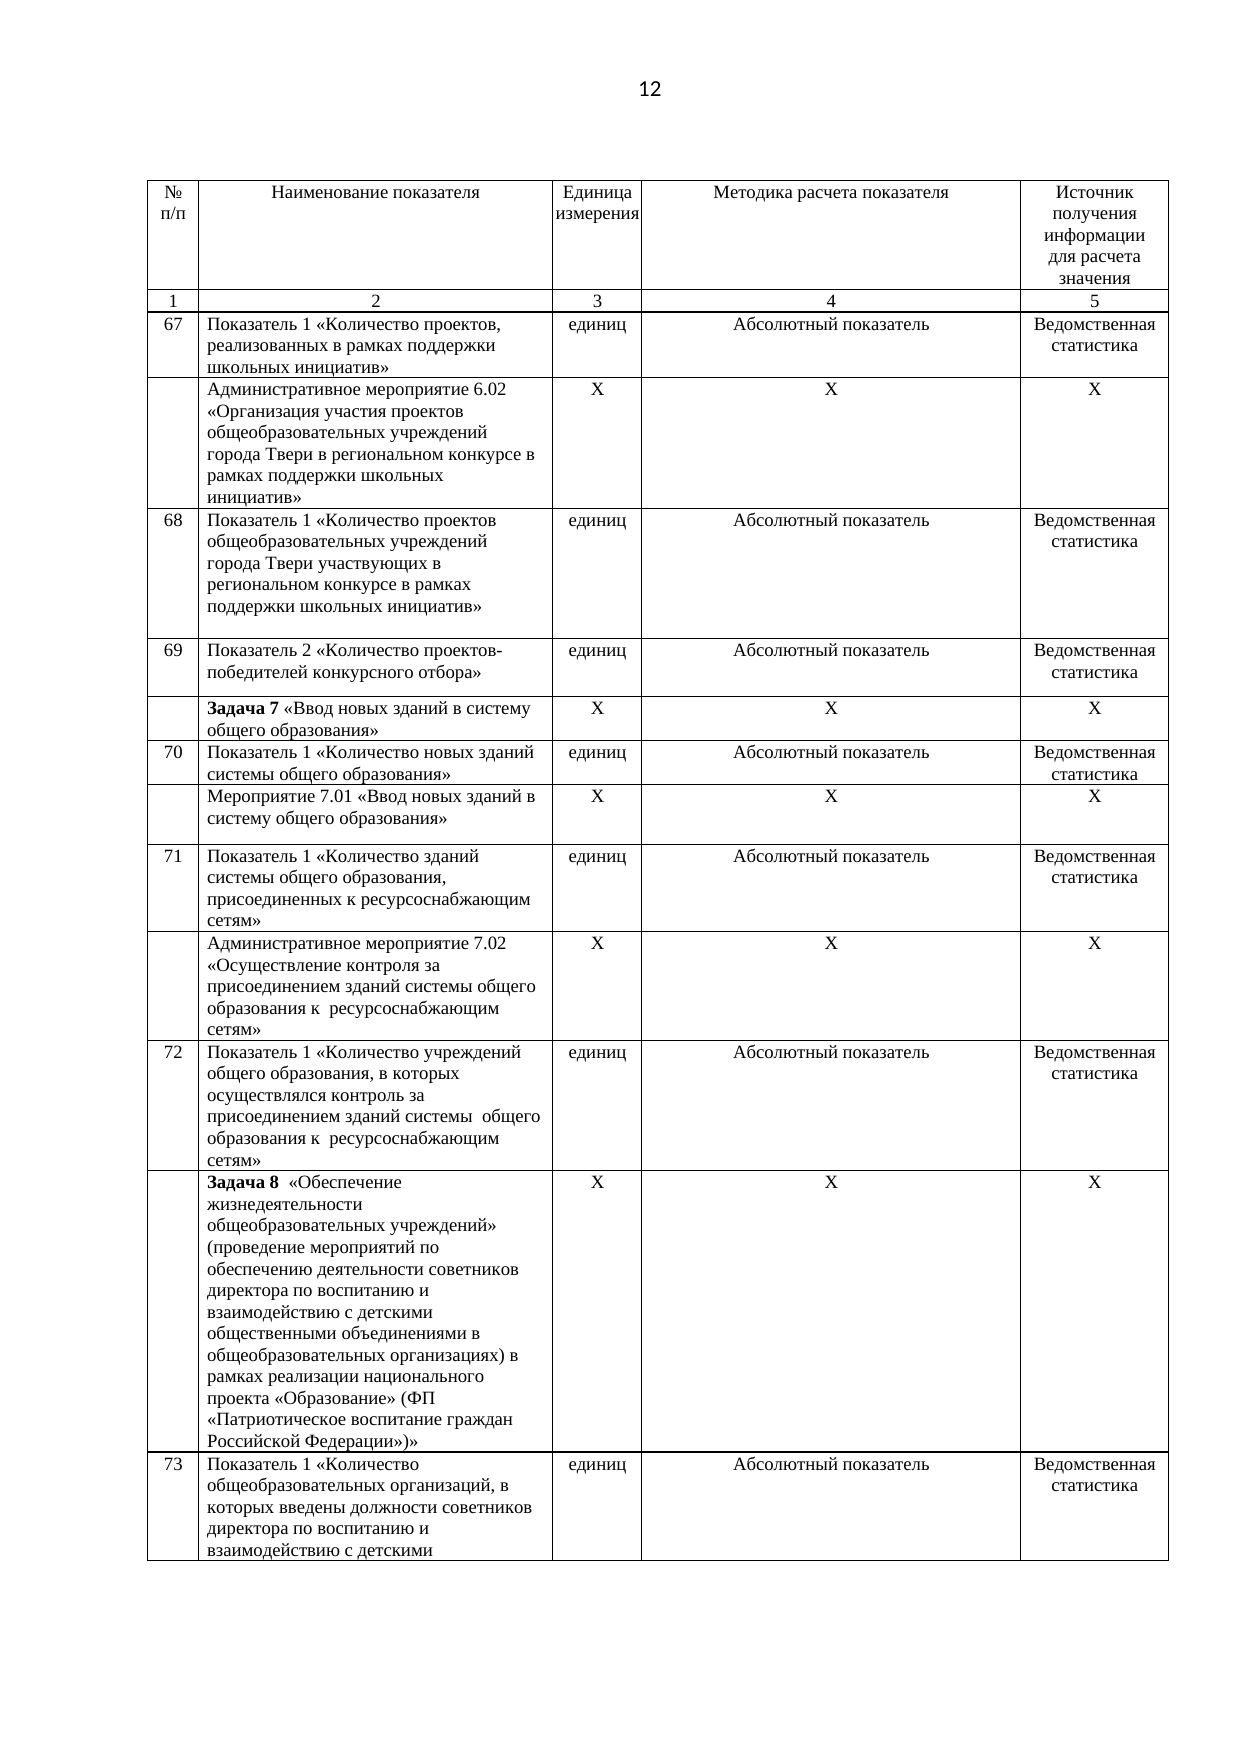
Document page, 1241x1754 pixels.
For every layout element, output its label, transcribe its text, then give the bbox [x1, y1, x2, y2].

table_cell единиц [553, 845, 641, 931]
table_cell единиц [553, 313, 641, 377]
table_cell Ведомственная статистика [1021, 639, 1168, 696]
table_cell 73 [148, 1453, 198, 1560]
table_cell 4 [642, 290, 1020, 311]
table_cell [148, 1171, 198, 1451]
table_cell Абсолютный показатель [642, 845, 1020, 931]
table_cell Показатель 1 «Количество зданий системы общего образования, присоединенных к ресурсоснабжающим сетям» [199, 845, 552, 931]
table_cell Х [642, 1171, 1020, 1451]
table_header Источник получения информации для расчета значения [1021, 181, 1168, 288]
table_header Методика расчета показателя [642, 181, 1020, 288]
table_cell Ведомственная статистика [1021, 313, 1168, 377]
table_cell Абсолютный показатель [642, 509, 1020, 638]
table_cell единиц [553, 1453, 641, 1560]
table_cell Административное мероприятие 7.02 «Осуществление контроля за присоединением зданий системы общего образования к ресурсоснабжающим сетям» [199, 932, 552, 1040]
table_cell единиц [553, 1041, 641, 1170]
table_cell Показатель 1 «Количество проектов общеобразовательных учреждений города Твери участвующих в региональном конкурсе в рамках поддержки школьных инициатив» [199, 509, 552, 638]
table_cell Х [553, 785, 641, 843]
table_cell Показатель 1 «Количество учреждений общего образования, в которых осуществлялся контроль за присоединением зданий системы общего образования к ресурсоснабжающим сетям» [199, 1041, 552, 1170]
table_cell 2 [199, 290, 552, 311]
table_cell Ведомственная статистика [1021, 741, 1168, 784]
table_cell Показатель 1 «Количество новых зданий системы общего образования» [199, 741, 552, 784]
table_cell Показатель 2 «Количество проектов-победителей конкурсного отбора» [199, 639, 552, 696]
table_cell Задача 7 «Ввод новых зданий в систему общего образования» [199, 697, 552, 740]
table_cell 68 [148, 509, 198, 638]
table_cell Х [553, 697, 641, 740]
table_header № п/п [148, 181, 198, 288]
table_cell Х [642, 785, 1020, 843]
table_cell Х [1021, 378, 1168, 507]
table_cell Абсолютный показатель [642, 741, 1020, 784]
table_cell Ведомственная статистика [1021, 845, 1168, 931]
table_cell [148, 785, 198, 843]
table_cell 67 [148, 313, 198, 377]
table_cell Х [1021, 697, 1168, 740]
table_cell Ведомственная статистика [1021, 1453, 1168, 1560]
table_cell 71 [148, 845, 198, 931]
table_cell Ведомственная статистика [1021, 1041, 1168, 1170]
table_cell Показатель 1 «Количество проектов, реализованных в рамках поддержки школьных инициатив» [199, 313, 552, 377]
table_cell 70 [148, 741, 198, 784]
table_cell 69 [148, 639, 198, 696]
table_cell Ведомственная статистика [1021, 509, 1168, 638]
table_cell Абсолютный показатель [642, 313, 1020, 377]
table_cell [199, 1453, 552, 1560]
table_cell Х [642, 932, 1020, 1040]
table_cell Административное мероприятие 6.02 «Организация участия проектов общеобразовательных учреждений города Твери в региональном конкурсе в рамках поддержки школьных инициатив» [199, 378, 552, 507]
table_cell Задача 8 «Обеспечение жизнедеятельности общеобразовательных учреждений» (проведение мероприятий по обеспечению деятельности советников директора по воспитанию и взаимодействию с детскими общественными объединениями в общеобразовательных организациях) в рамках реализации национального проекта «Образование» (ФП «Патриотическое воспитание граждан Российской Федерации»)» [199, 1171, 552, 1451]
table_cell Х [1021, 785, 1168, 843]
table_cell Абсолютный показатель [642, 639, 1020, 696]
table_header Наименование показателя [199, 181, 552, 288]
table_cell Абсолютный показатель [642, 1453, 1020, 1560]
table_cell [148, 697, 198, 740]
table_cell [148, 932, 198, 1040]
table_cell Х [553, 932, 641, 1040]
table_cell Х [1021, 932, 1168, 1040]
table_cell 1 [148, 290, 198, 311]
table_cell Х [553, 378, 641, 507]
table_cell единиц [553, 639, 641, 696]
table_header Единица измерения [553, 181, 641, 288]
table_cell Х [1021, 1171, 1168, 1451]
table_cell Х [642, 378, 1020, 507]
table_cell 5 [1021, 290, 1168, 311]
table_cell [148, 378, 198, 507]
table_cell 72 [148, 1041, 198, 1170]
table_cell единиц [553, 509, 641, 638]
table_cell единиц [553, 741, 641, 784]
table_cell Х [642, 697, 1020, 740]
table_cell Абсолютный показатель [642, 1041, 1020, 1170]
table_cell Мероприятие 7.01 «Ввод новых зданий в систему общего образования» [199, 785, 552, 843]
table_cell 3 [553, 290, 641, 311]
table_cell Х [553, 1171, 641, 1451]
